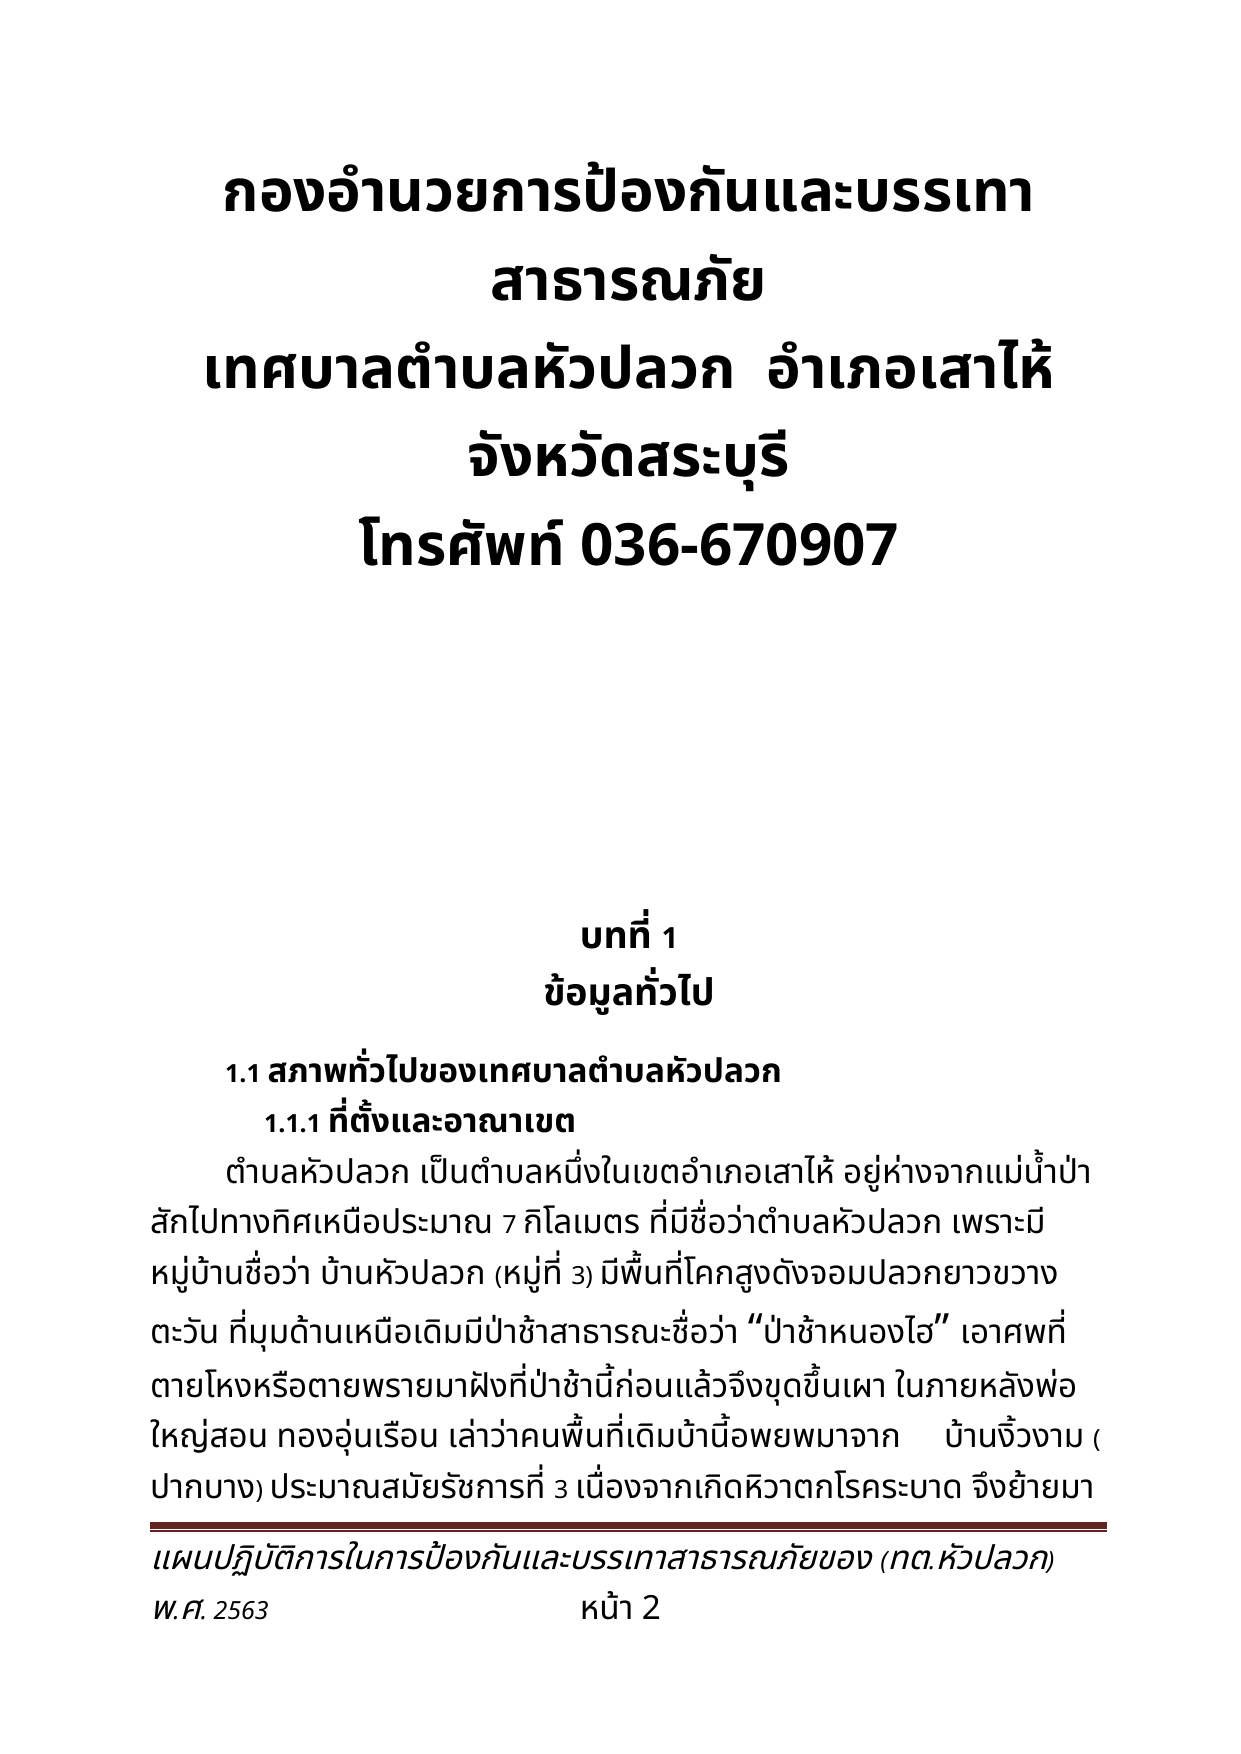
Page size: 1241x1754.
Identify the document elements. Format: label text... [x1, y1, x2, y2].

text 1.1 สภาพทั่วไปของเทศบาลตำบลหัวปลวก [150, 1047, 1107, 1097]
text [150, 1148, 1107, 1513]
text ข้อมูลทั่วไป [150, 965, 1107, 1022]
text เทศบาลตำบลหัวปลวก อำเภอเสาไห้ จังหวัดสระบุรี [150, 326, 1107, 502]
text บทที่ 1 [150, 909, 1107, 965]
text กองอำนวยการป้องกันและบรรเทาสาธารณภัย [150, 150, 1107, 326]
text โทรศัพท์ 036-670907 [150, 502, 1107, 591]
text 1.1.1 ที่ตั้งและอาณาเขต [150, 1097, 1107, 1148]
